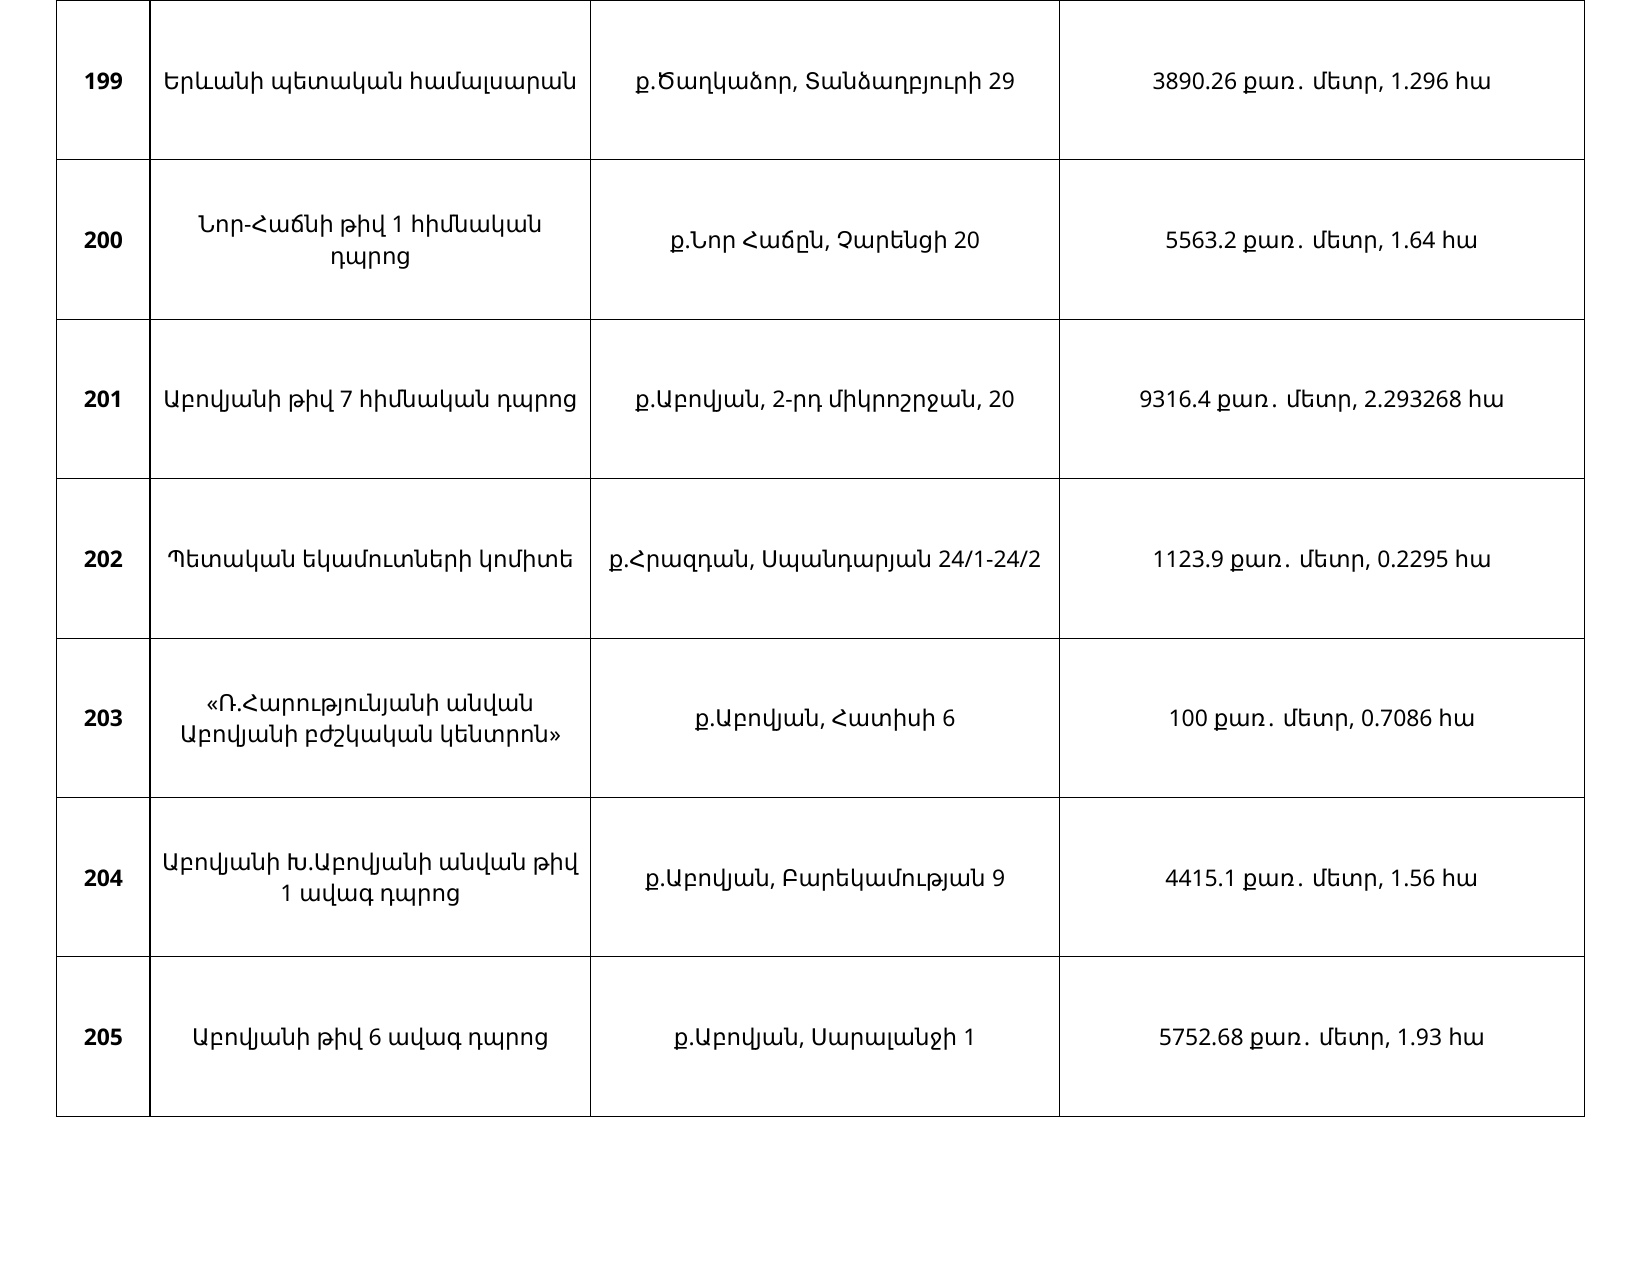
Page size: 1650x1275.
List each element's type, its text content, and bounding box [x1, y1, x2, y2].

table_cell ք.Նոր Հաճըն, Չարենցի 20 [591, 160, 1059, 319]
table_cell Երևանի պետական համալսարան [151, 1, 590, 159]
table_cell 3890.26 քառ․ մետր, 1.296 հա [1060, 1, 1584, 159]
table_cell 4415.1 քառ․ մետր, 1.56 հա [1060, 798, 1584, 956]
table_cell 199 [57, 1, 149, 159]
table_cell 100 քառ․ մետր, 0.7086 հա [1060, 639, 1584, 797]
table_cell ք.Ծաղկաձոր, Տանձաղբյուրի 29 [591, 1, 1059, 159]
table_cell «Ռ.Հարությունյանի անվան Աբովյանի բժշկական կենտրոն» [151, 639, 590, 797]
table_cell 202 [57, 479, 149, 637]
table_cell 1123.9 քառ․ մետր, 0.2295 հա [1060, 479, 1584, 637]
table_cell 200 [57, 160, 149, 319]
table_cell Աբովյանի թիվ 6 ավագ դպրոց [151, 957, 590, 1116]
table_cell 203 [57, 639, 149, 797]
table_cell ք.Հրազդան, Սպանդարյան 24/1-24/2 [591, 479, 1059, 637]
table_cell ք.Աբովյան, Սարալանջի 1 [591, 957, 1059, 1116]
table_cell ք.Աբովյան, Բարեկամության 9 [591, 798, 1059, 956]
table_cell Աբովյանի Խ.Աբովյանի անվան թիվ 1 ավագ դպրոց [151, 798, 590, 956]
table_cell 205 [57, 957, 149, 1116]
table_cell Պետական եկամուտների կոմիտե [151, 479, 590, 637]
table_cell 204 [57, 798, 149, 956]
table_cell 9316.4 քառ․ մետր, 2.293268 հա [1060, 320, 1584, 478]
table_cell Նոր-Հաճնի թիվ 1 հիմնական դպրոց [151, 160, 590, 319]
table_cell 201 [57, 320, 149, 478]
table_cell 5752.68 քառ․ մետր, 1.93 հա [1060, 957, 1584, 1116]
table_cell Աբովյանի թիվ 7 հիմնական դպրոց [151, 320, 590, 478]
table_cell ք.Աբովյան, 2-րդ միկրոշրջան, 20 [591, 320, 1059, 478]
table_cell 5563.2 քառ․ մետր, 1.64 հա [1060, 160, 1584, 319]
table_cell ք.Աբովյան, Հատիսի 6 [591, 639, 1059, 797]
